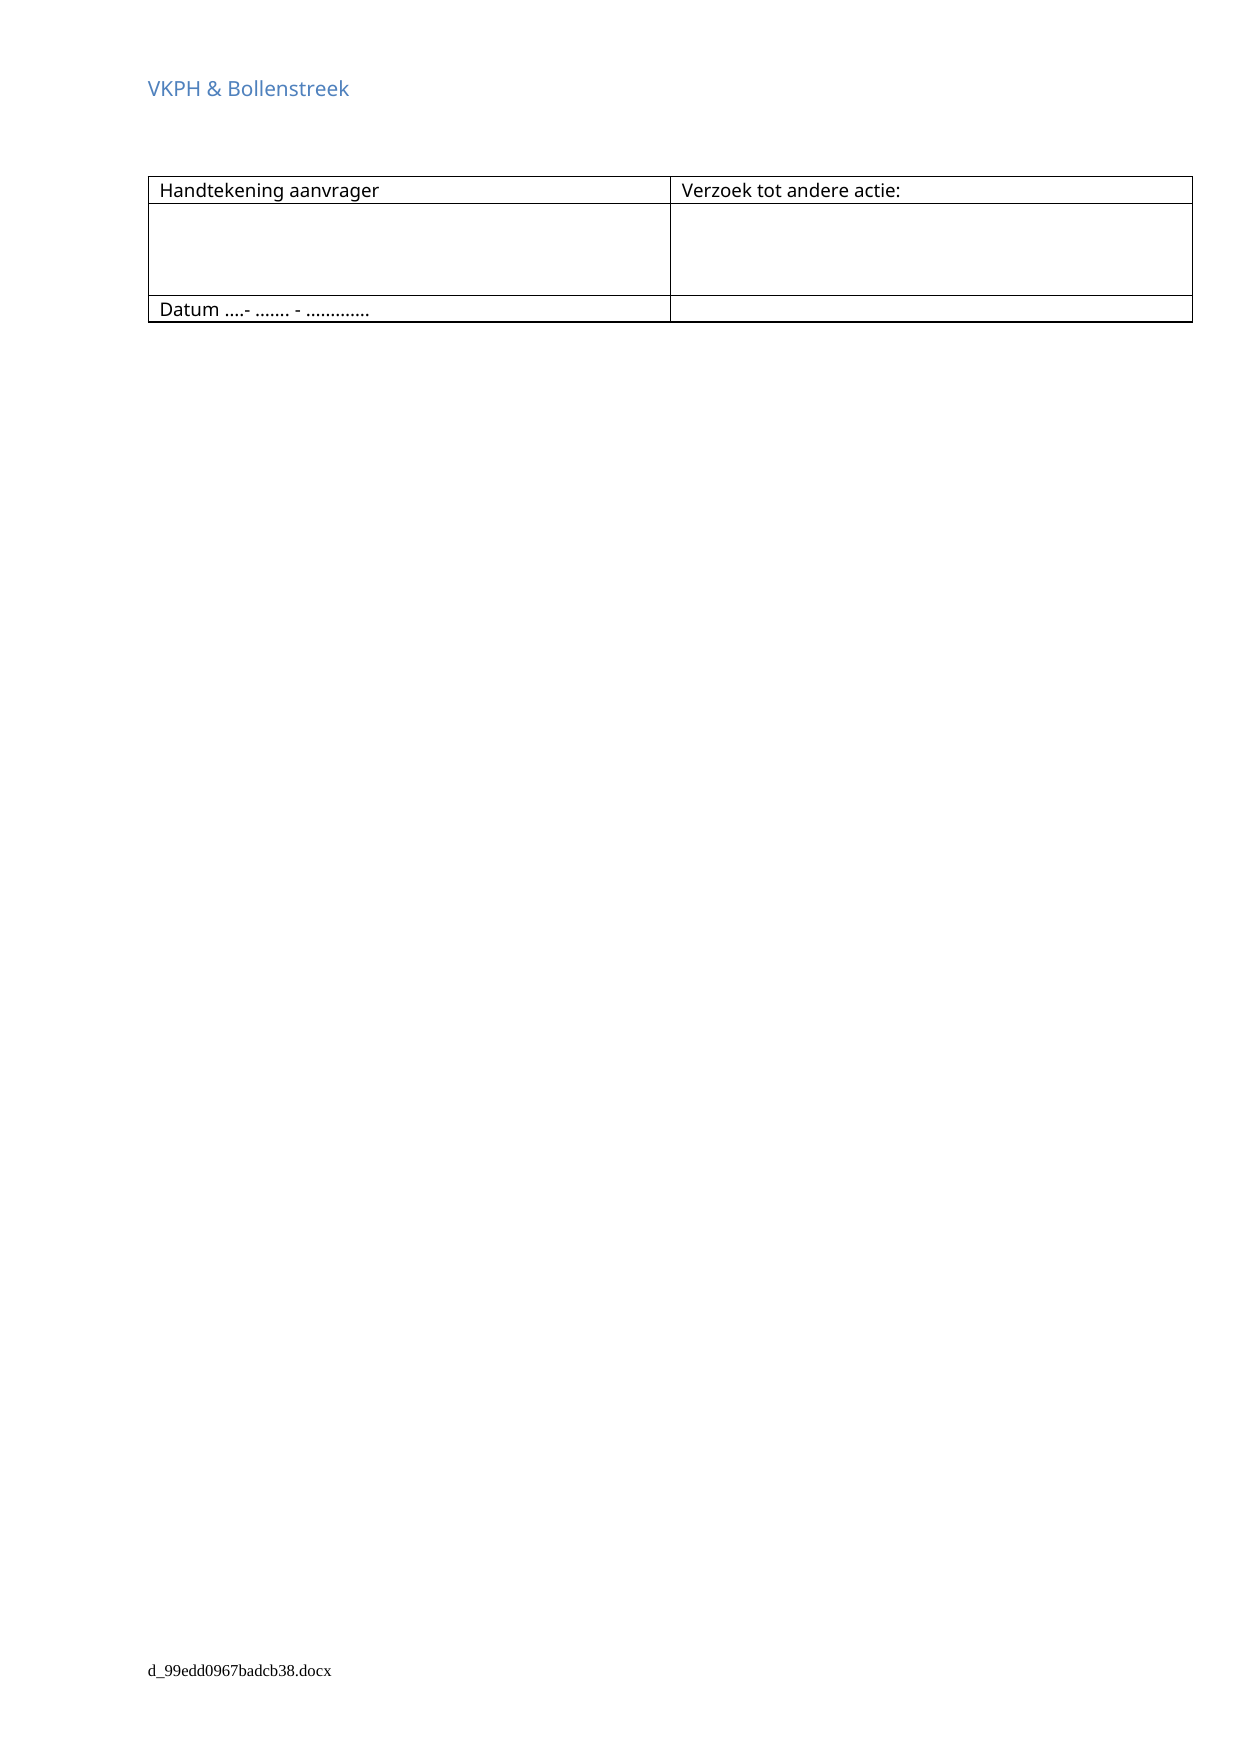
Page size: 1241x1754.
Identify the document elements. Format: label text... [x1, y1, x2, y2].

table_cell [671, 296, 1192, 321]
table_cell [671, 204, 1192, 295]
table_cell Datum ….- ……. - …………. [149, 296, 670, 321]
table_cell [149, 204, 670, 295]
table_header Handtekening aanvrager [149, 177, 670, 203]
table_header Verzoek tot andere actie: [671, 177, 1192, 203]
